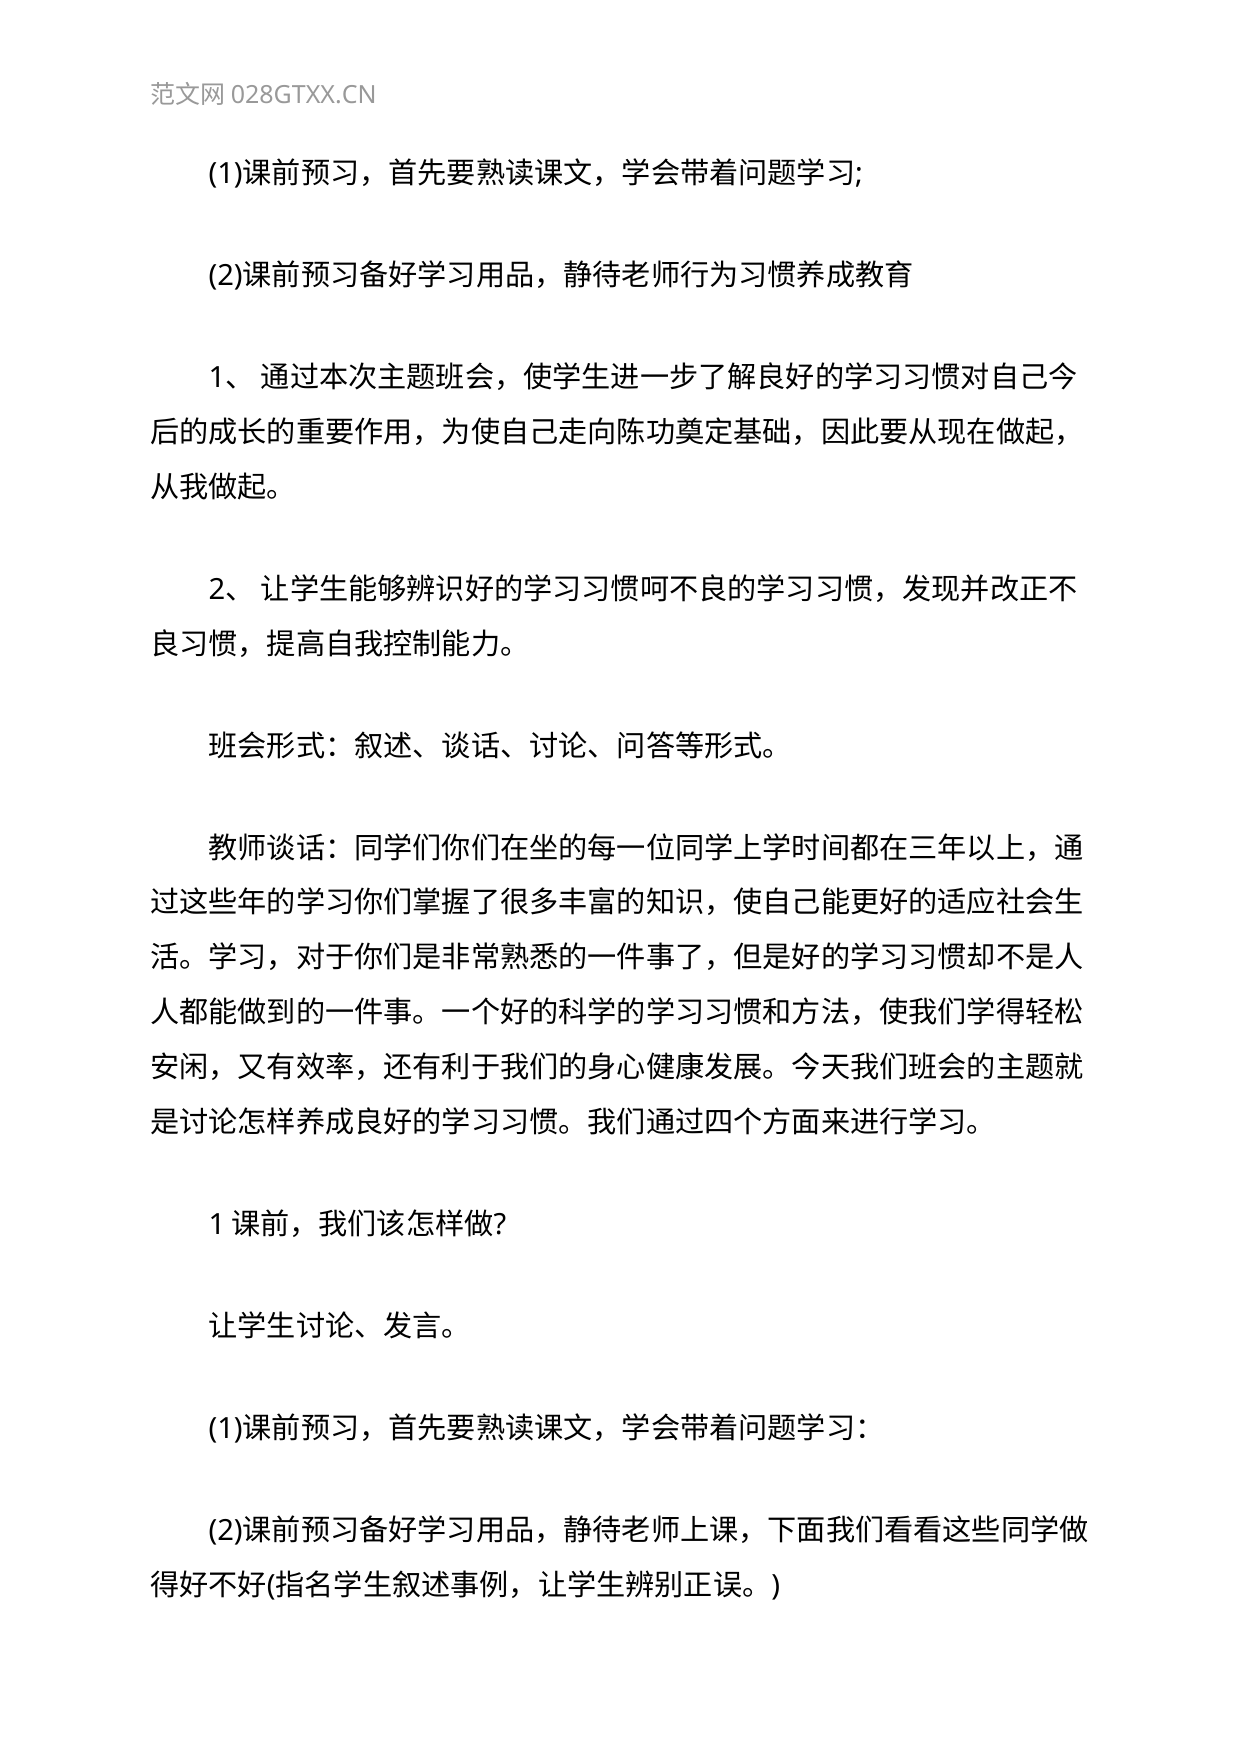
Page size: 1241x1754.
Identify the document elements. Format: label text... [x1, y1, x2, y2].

text 1课前，我们该怎样做? [150, 1200, 1090, 1243]
text (1)课前预习，首先要熟读课文，学会带着问题学习： [150, 1404, 1090, 1447]
text 班会形式：叙述、谈话、讨论、问答等形式。 [150, 722, 1090, 765]
text (1)课前预习，首先要熟读课文，学会带着问题学习; [150, 150, 1090, 192]
text (2)课前预习备好学习用品，静待老师行为习惯养成教育 [150, 252, 1090, 294]
text 让学生讨论、发言。 [150, 1302, 1090, 1345]
text 2、 让学生能够辨识好的学习习惯呵不良的学习习惯，发现并改正不良习惯，提高自我控制能力。 [150, 566, 1090, 663]
text 教师谈话：同学们你们在坐的每一位同学上学时间都在三年以上，通过这些年的学习你们掌握了很多丰富的知识，使自己能更好的适应社会生活。学习，对于你们是非常熟悉的一件事了，但是好的学习习惯却不是人人都能做到的一件事。一个好的科学的学习习惯和方法，使我们学得轻松安闲，又有效率，还有利于我们的身心健康发展。今天我们班会的主题就是讨论怎样养成良好的学习习惯。我们通过四个方面来进行学习。 [150, 824, 1090, 1141]
text 1、 通过本次主题班会，使学生进一步了解良好的学习习惯对自己今后的成长的重要作用，为使自己走向陈功奠定基础，因此要从现在做起，从我做起。 [150, 354, 1090, 506]
text (2)课前预习备好学习用品，静待老师上课，下面我们看看这些同学做得好不好(指名学生叙述事例，让学生辨别正误。) [150, 1506, 1090, 1603]
